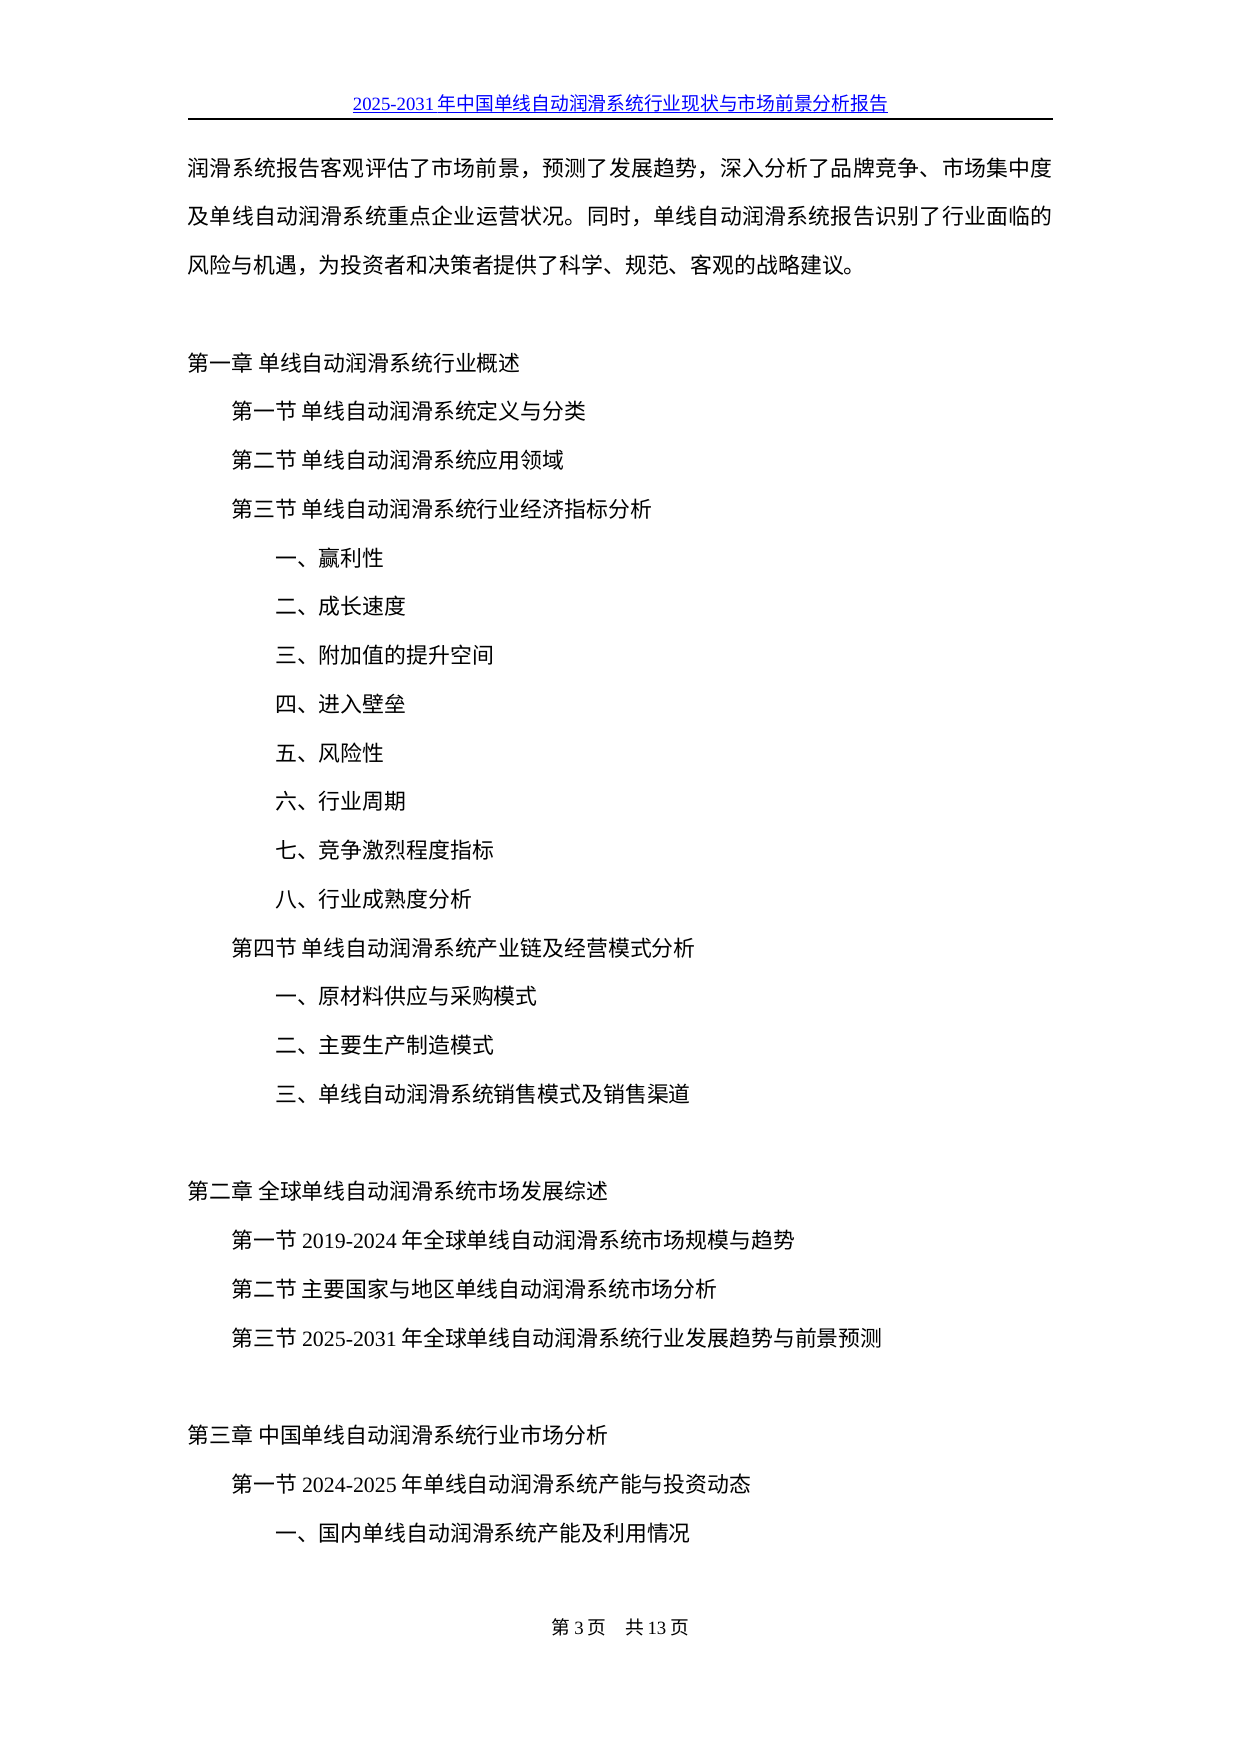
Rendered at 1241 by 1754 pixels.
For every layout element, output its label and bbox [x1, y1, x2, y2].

text [187, 150, 1053, 1548]
